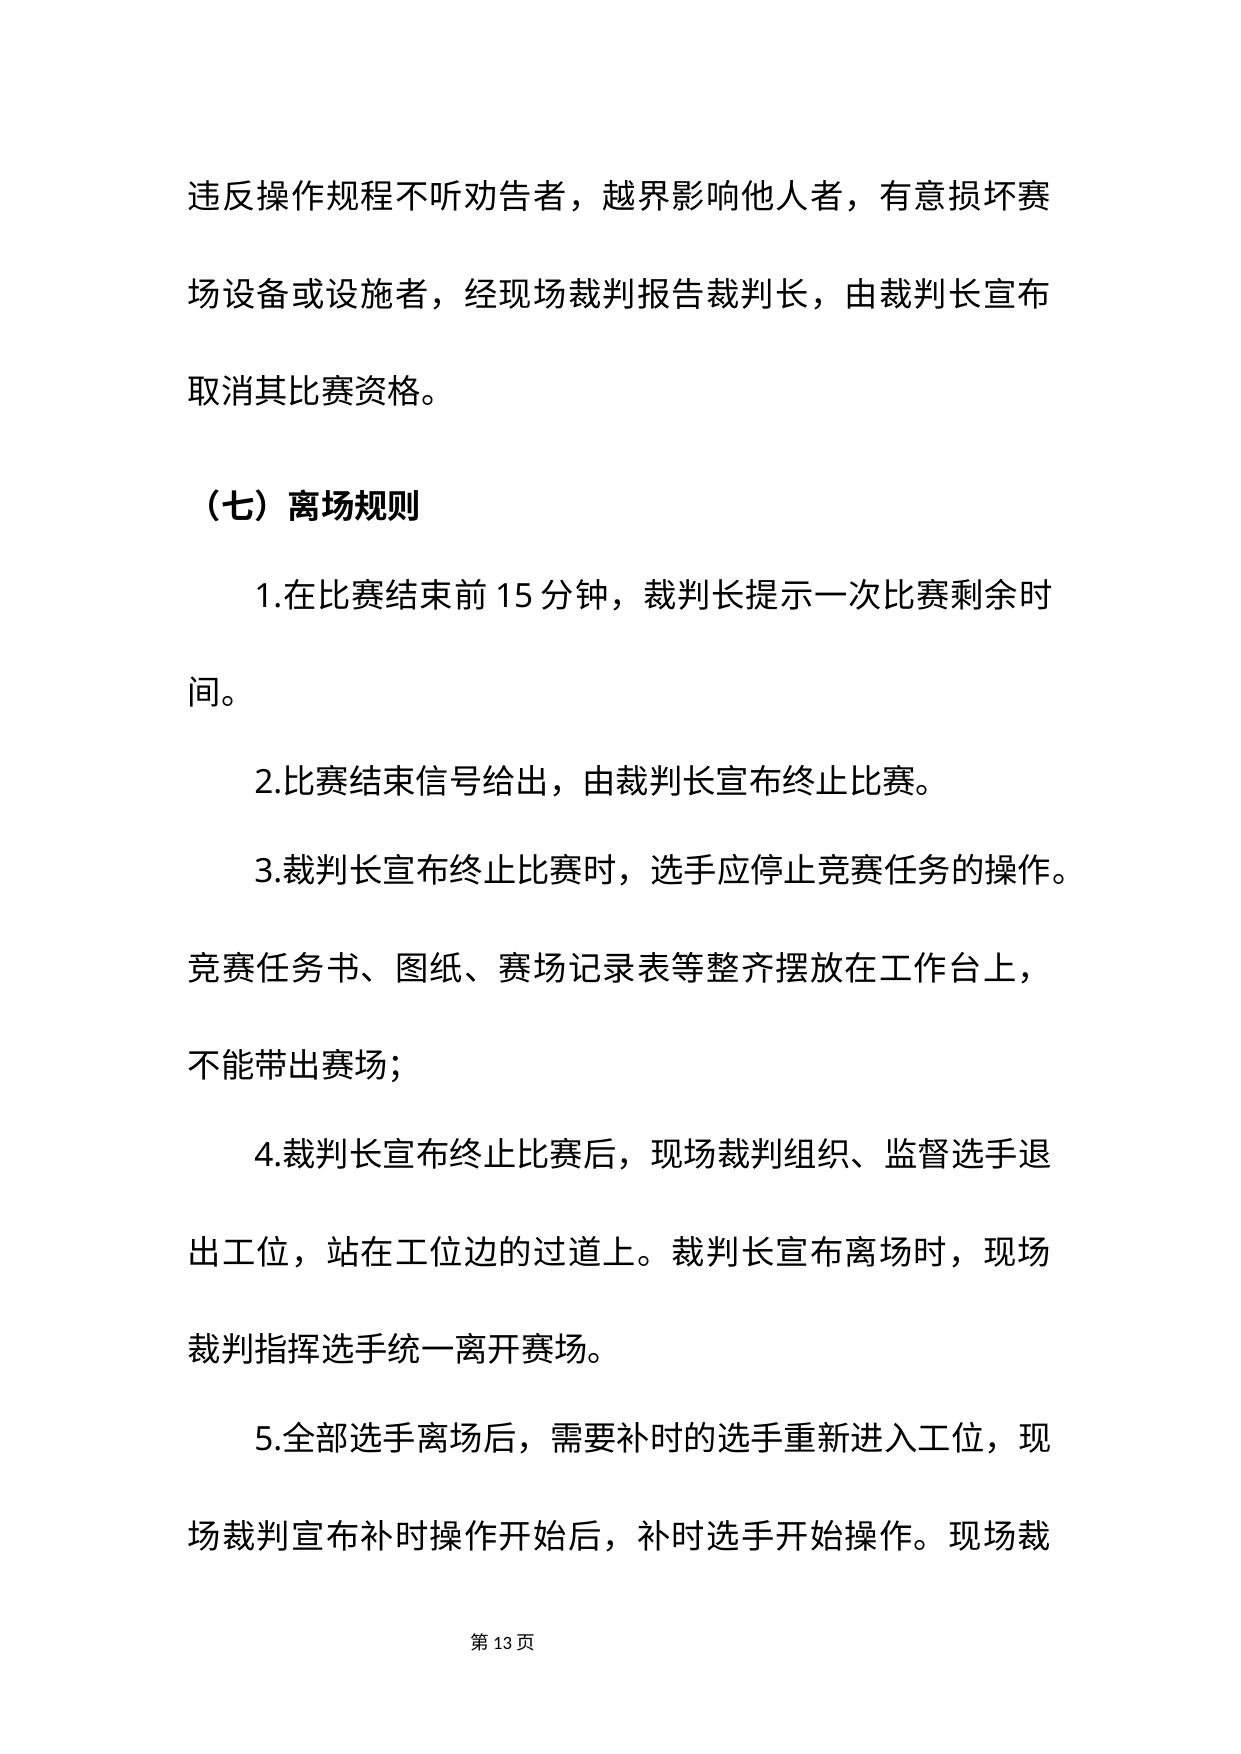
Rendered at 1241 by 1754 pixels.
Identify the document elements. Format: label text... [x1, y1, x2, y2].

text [187, 1404, 1053, 1566]
text 3.裁判长宣布终止比赛时，选手应停止竞赛任务的操作。竞赛任务书、图纸、赛场记录表等整齐摆放在工作台上，不能带出赛场； [187, 836, 1053, 1096]
text （七）离场规则 [187, 471, 1053, 536]
text 4.裁判长宣布终止比赛后，现场裁判组织、监督选手退出工位，站在工位边的过道上。裁判长宣布离场时，现场裁判指挥选手统一离开赛场。 [187, 1120, 1053, 1380]
text 1.在比赛结束前15分钟，裁判长提示一次比赛剩余时间。 [187, 560, 1053, 723]
text 2.比赛结束信号给出，由裁判长宣布终止比赛。 [187, 747, 1053, 812]
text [187, 162, 1053, 422]
